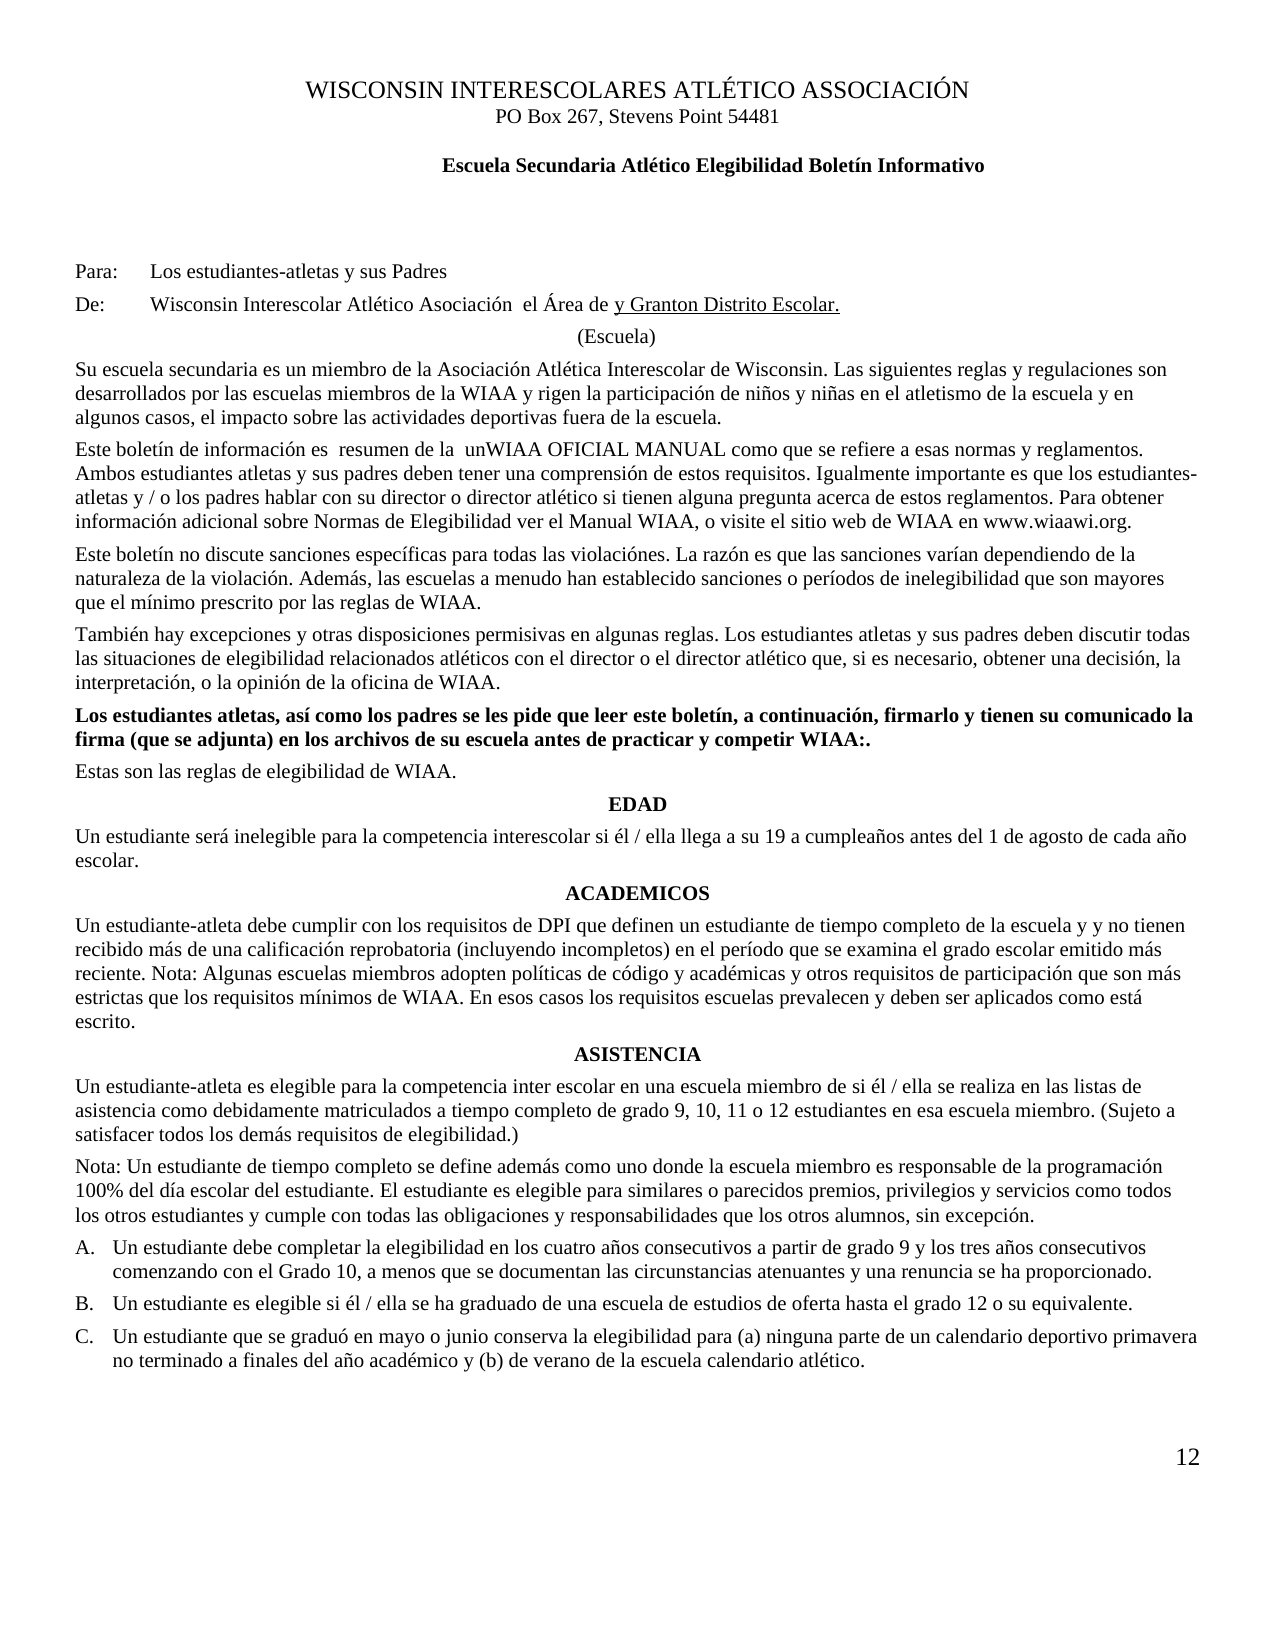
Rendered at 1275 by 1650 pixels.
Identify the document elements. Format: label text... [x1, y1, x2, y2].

text Los estudiantes atletas, así como los padres se les pide que leer este boletín, a continuación, firmarlo y tienen su comunicado la firma (que se adjunta) en los archivos de su escuela antes de practicar y competir WIAA:. [75, 703, 1200, 751]
text EDAD [75, 792, 1200, 816]
text Para: Los estudiantes-atletas y sus Padres [75, 259, 1200, 283]
text ASISTENCIA [75, 1041, 1200, 1066]
text WISCONSIN INTERESCOLARES ATLÉTICO ASSOCIACIÓN [75, 75, 1200, 104]
text (Escuela) [75, 324, 1200, 348]
text Estas son las reglas de elegibilidad de WIAA. [75, 759, 1200, 783]
text PO Box 267, Stevens Point 54481 [75, 104, 1200, 128]
text También hay excepciones y otras disposiciones permisivas en algunas reglas. Los estudiantes atletas y sus padres deben discutir todas las situaciones de elegibilidad relacionados atléticos con el director o el director atlético que, si es necesario, obtener una decisión, la interpretación, o la opinión de la oficina de WIAA. [75, 622, 1200, 694]
text Escuela Secundaria Atlético Elegibilidad Boletín Informativo [244, 153, 1183, 177]
text De: Wisconsin Interescolar Atlético Asociación el Área de y Granton Distrito Escolar. [75, 292, 1200, 316]
text Este boletín no discute sanciones específicas para todas las violaciónes. La razón es que las sanciones varían dependiendo de la naturaleza de la violación. Además, las escuelas a menudo han establecido sanciones o períodos de inelegibilidad que son mayores que el mínimo prescrito por las reglas de WIAA. [75, 542, 1200, 614]
text Un estudiante-atleta debe cumplir con los requisitos de DPI que definen un estudiante de tiempo completo de la escuela y y no tienen recibido más de una calificación reprobatoria (incluyendo incompletos) en el período que se examina el grado escolar emitido más reciente. Nota: Algunas escuelas miembros adopten políticas de código y académicas y otros requisitos de participación que son más estrictas que los requisitos mínimos de WIAA. En esos casos los requisitos escuelas prevalecen y deben ser aplicados como está escrito. [75, 913, 1200, 1033]
text Nota: Un estudiante de tiempo completo se define además como uno donde la escuela miembro es responsable de la programación 100% del día escolar del estudiante. El estudiante es elegible para similares o parecidos premios, privilegios y servicios como todos los otros estudiantes y cumple con todas las obligaciones y responsabilidades que los otros alumnos, sin excepción. [75, 1154, 1200, 1227]
text C. Un estudiante que se graduó en mayo o junio conserva la elegibilidad para (a) ninguna parte de un calendario deportivo primavera no terminado a finales del año académico y (b) de verano de la escuela calendario atlético. [75, 1324, 1200, 1372]
text Un estudiante será inelegible para la competencia interescolar si él / ella llega a su 19 a cumpleaños antes del 1 de agosto de cada año escolar. [75, 824, 1200, 872]
text Un estudiante-atleta es elegible para la competencia inter escolar en una escuela miembro de si él / ella se realiza en las listas de asistencia como debidamente matriculados a tiempo completo de grado 9, 10, 11 o 12 estudiantes en esa escuela miembro. (Sujeto a satisfacer todos los demás requisitos de elegibilidad.) [75, 1074, 1200, 1146]
text ACADEMICOS [75, 880, 1200, 904]
text A. Un estudiante debe completar la elegibilidad en los cuatro años consecutivos a partir de grado 9 y los tres años consecutivos comenzando con el Grado 10, a menos que se documentan las circunstancias atenuantes y una renuncia se ha proporcionado. [75, 1235, 1200, 1283]
text B. Un estudiante es elegible si él / ella se ha graduado de una escuela de estudios de oferta hasta el grado 12 o su equivalente. [75, 1291, 1200, 1315]
text Este boletín de información es resumen de la unWIAA OFICIAL MANUAL como que se refiere a esas normas y reglamentos. Ambos estudiantes atletas y sus padres deben tener una comprensión de estos requisitos. Igualmente importante es que los estudiantes-atletas y / o los padres hablar con su director o director atlético si tienen alguna pregunta acerca de estos reglamentos. Para obtener información adicional sobre Normas de Elegibilidad ver el Manual WIAA, o visite el sitio web de WIAA en www.wiaawi.org. [75, 437, 1200, 533]
text Su escuela secundaria es un miembro de la Asociación Atlética Interescolar de Wisconsin. Las siguientes reglas y regulaciones son desarrollados por las escuelas miembros de la WIAA y rigen la participación de niños y niñas en el atletismo de la escuela y en algunos casos, el impacto sobre las actividades deportivas fuera de la escuela. [75, 357, 1200, 429]
